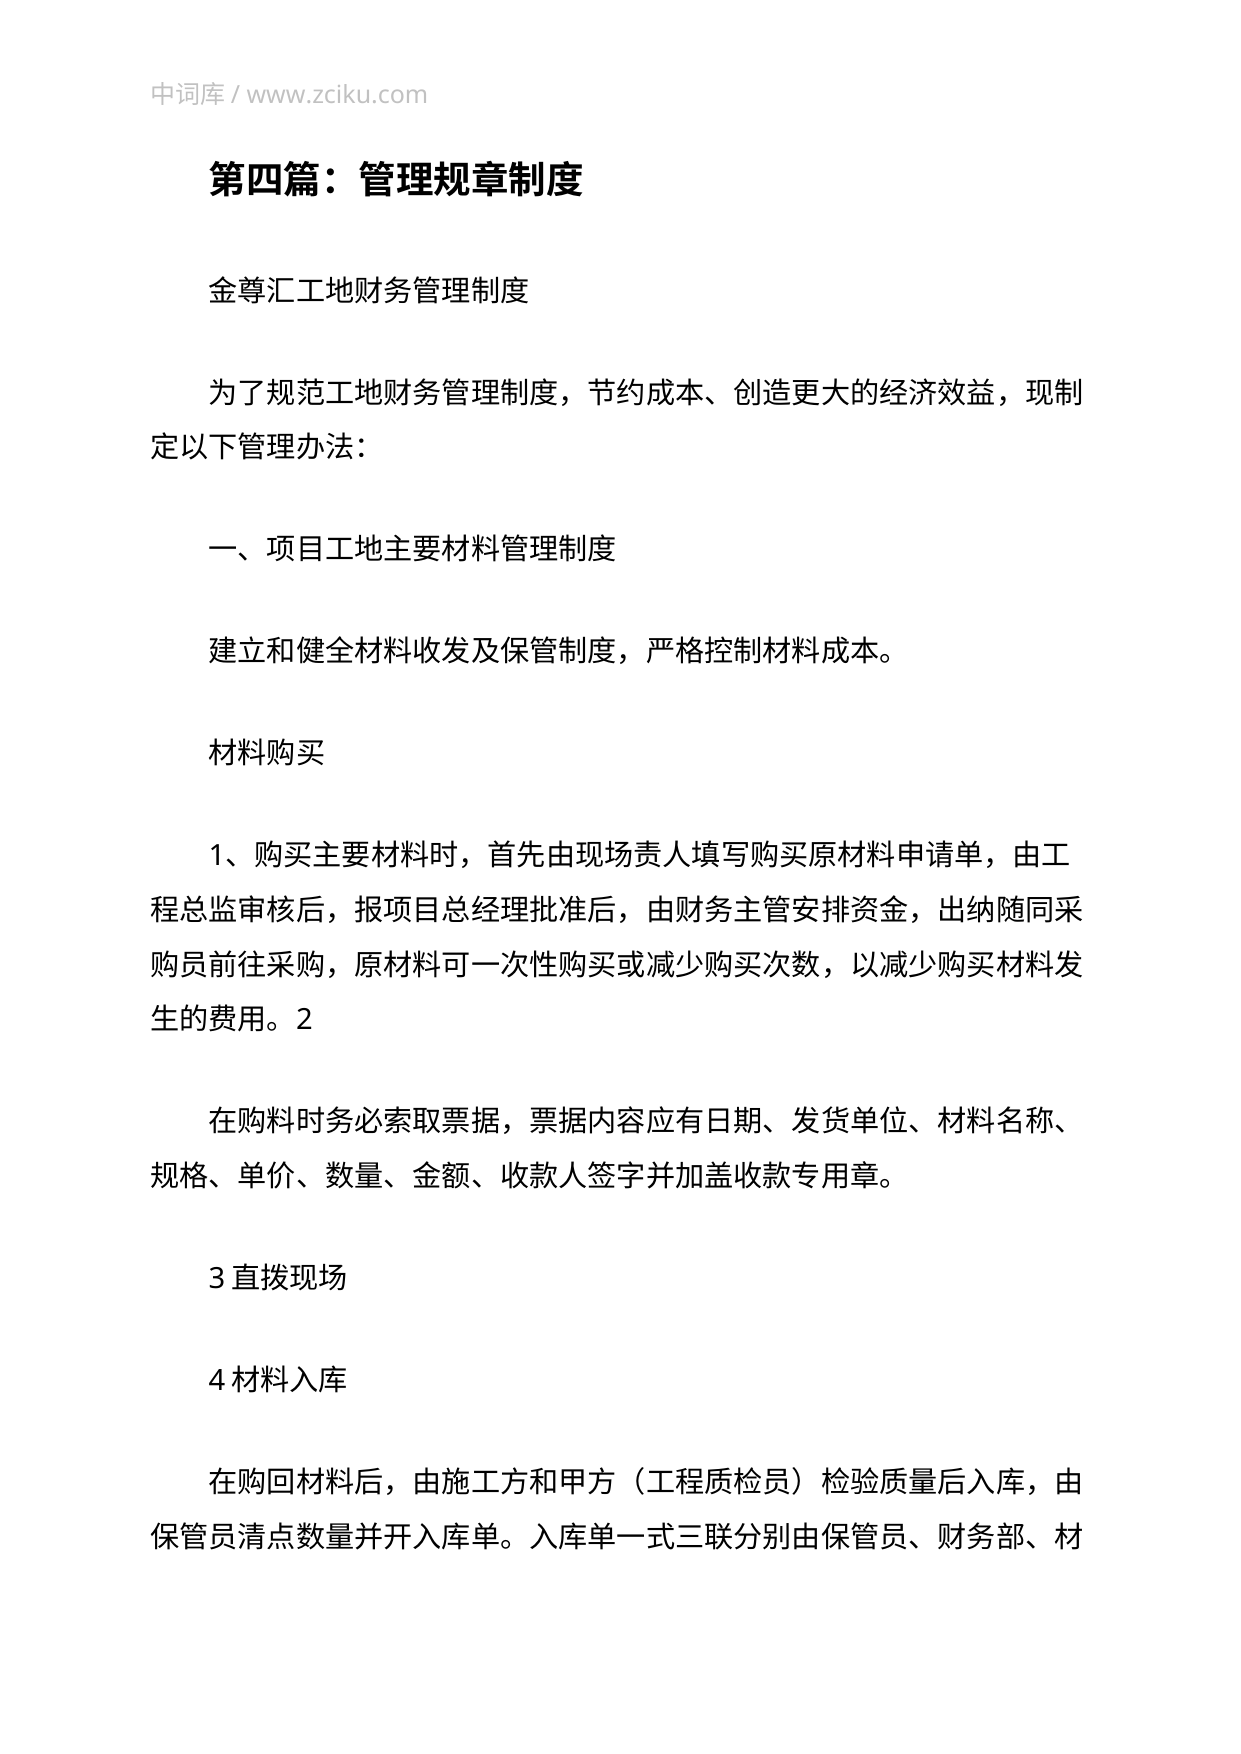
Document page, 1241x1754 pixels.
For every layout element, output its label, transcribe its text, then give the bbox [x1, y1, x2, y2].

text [150, 1458, 1090, 1556]
text 4材料入库 [150, 1357, 1090, 1399]
text 建立和健全材料收发及保管制度，严格控制材料成本。 [150, 628, 1090, 670]
text 在购料时务必索取票据，票据内容应有日期、发货单位、材料名称、规格、单价、数量、金额、收款人签字并加盖收款专用章。 [150, 1098, 1090, 1195]
text 为了规范工地财务管理制度，节约成本、创造更大的经济效益，现制定以下管理办法： [150, 369, 1090, 466]
text 1、购买主要材料时，首先由现场责人填写购买原材料申请单，由工程总监审核后，报项目总经理批准后，由财务主管安排资金，出纳随同采购员前往采购，原材料可一次性购买或减少购买次数，以减少购买材料发生的费用。2 [150, 831, 1090, 1038]
text 一、项目工地主要材料管理制度 [150, 526, 1090, 568]
text 3直拨现场 [150, 1254, 1090, 1297]
text 金尊汇工地财务管理制度 [150, 267, 1090, 310]
text 材料购买 [150, 729, 1090, 772]
text 第四篇：管理规章制度 [150, 150, 1090, 204]
